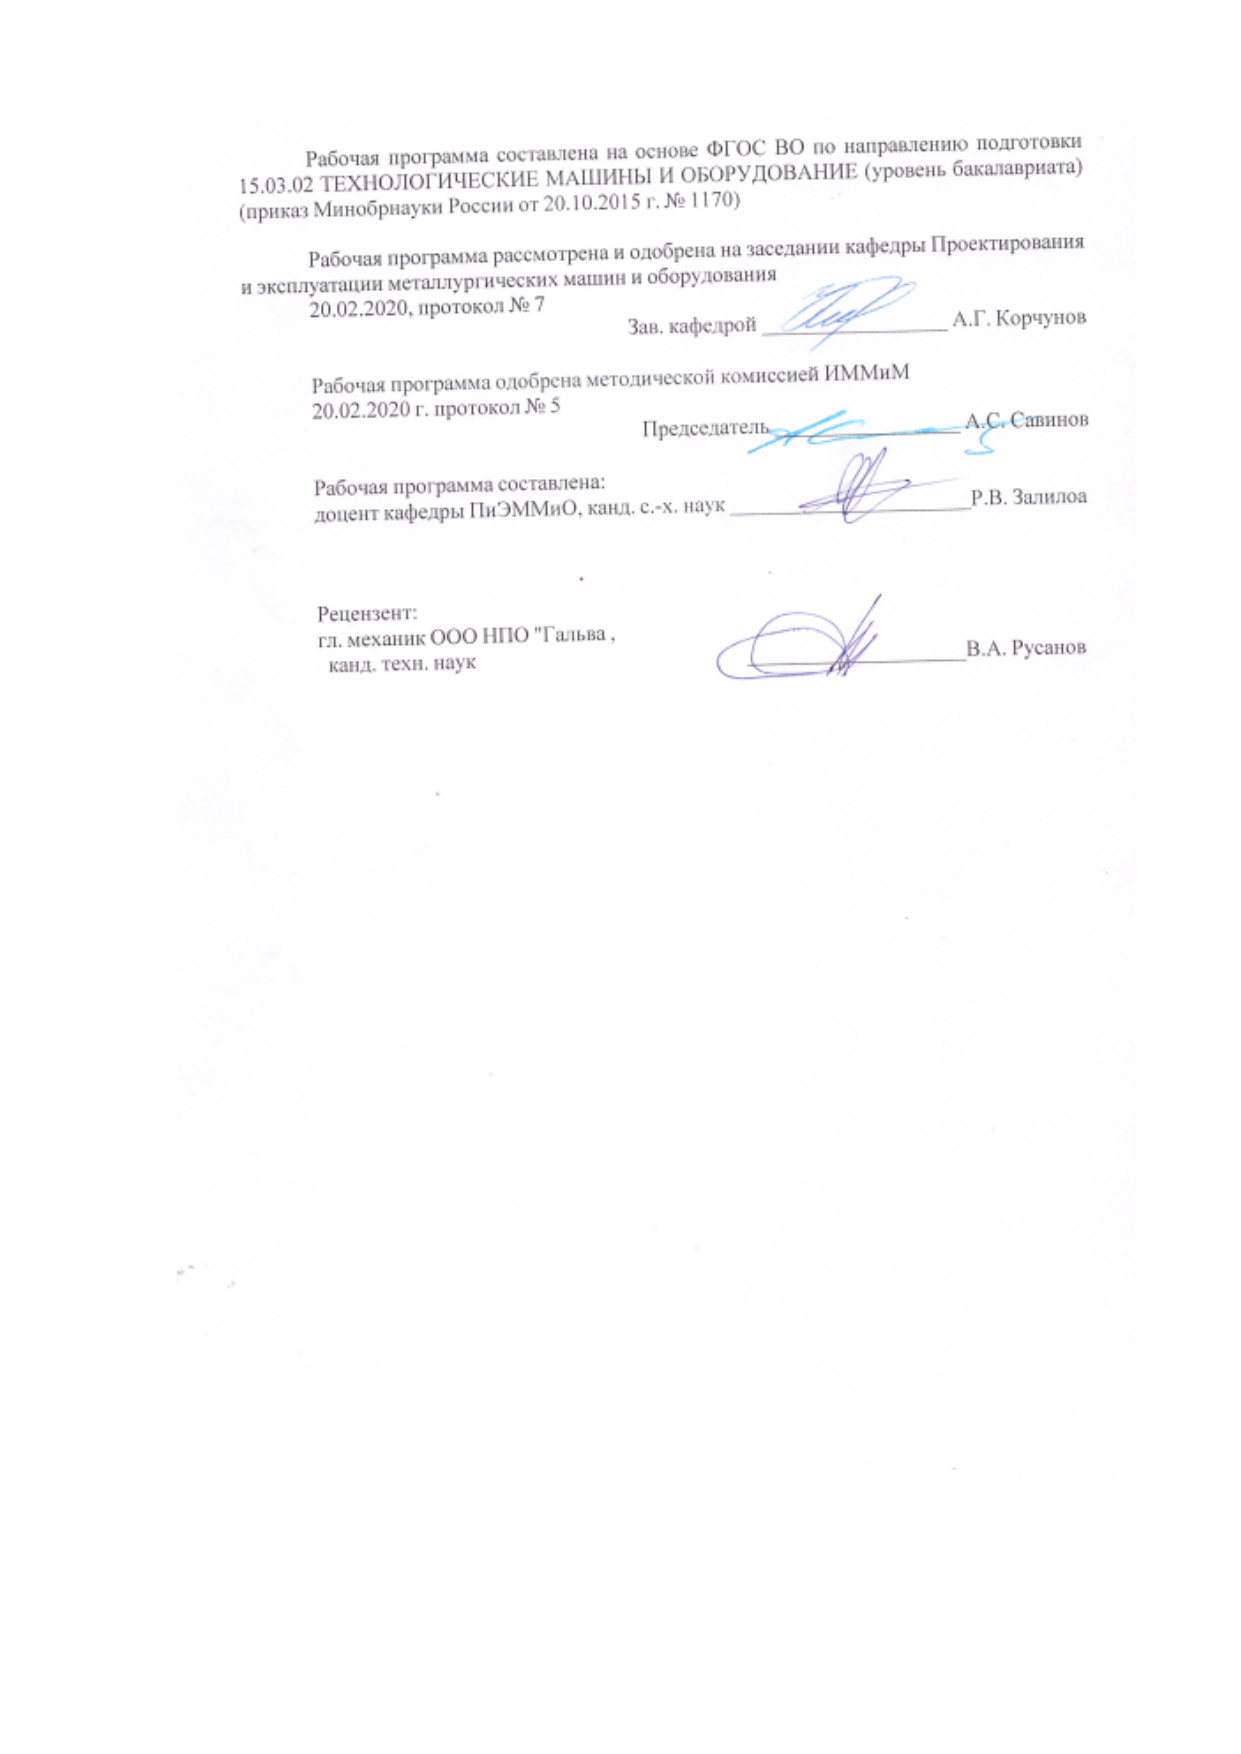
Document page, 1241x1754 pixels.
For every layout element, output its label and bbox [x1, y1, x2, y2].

picture [177, 118, 1136, 1479]
